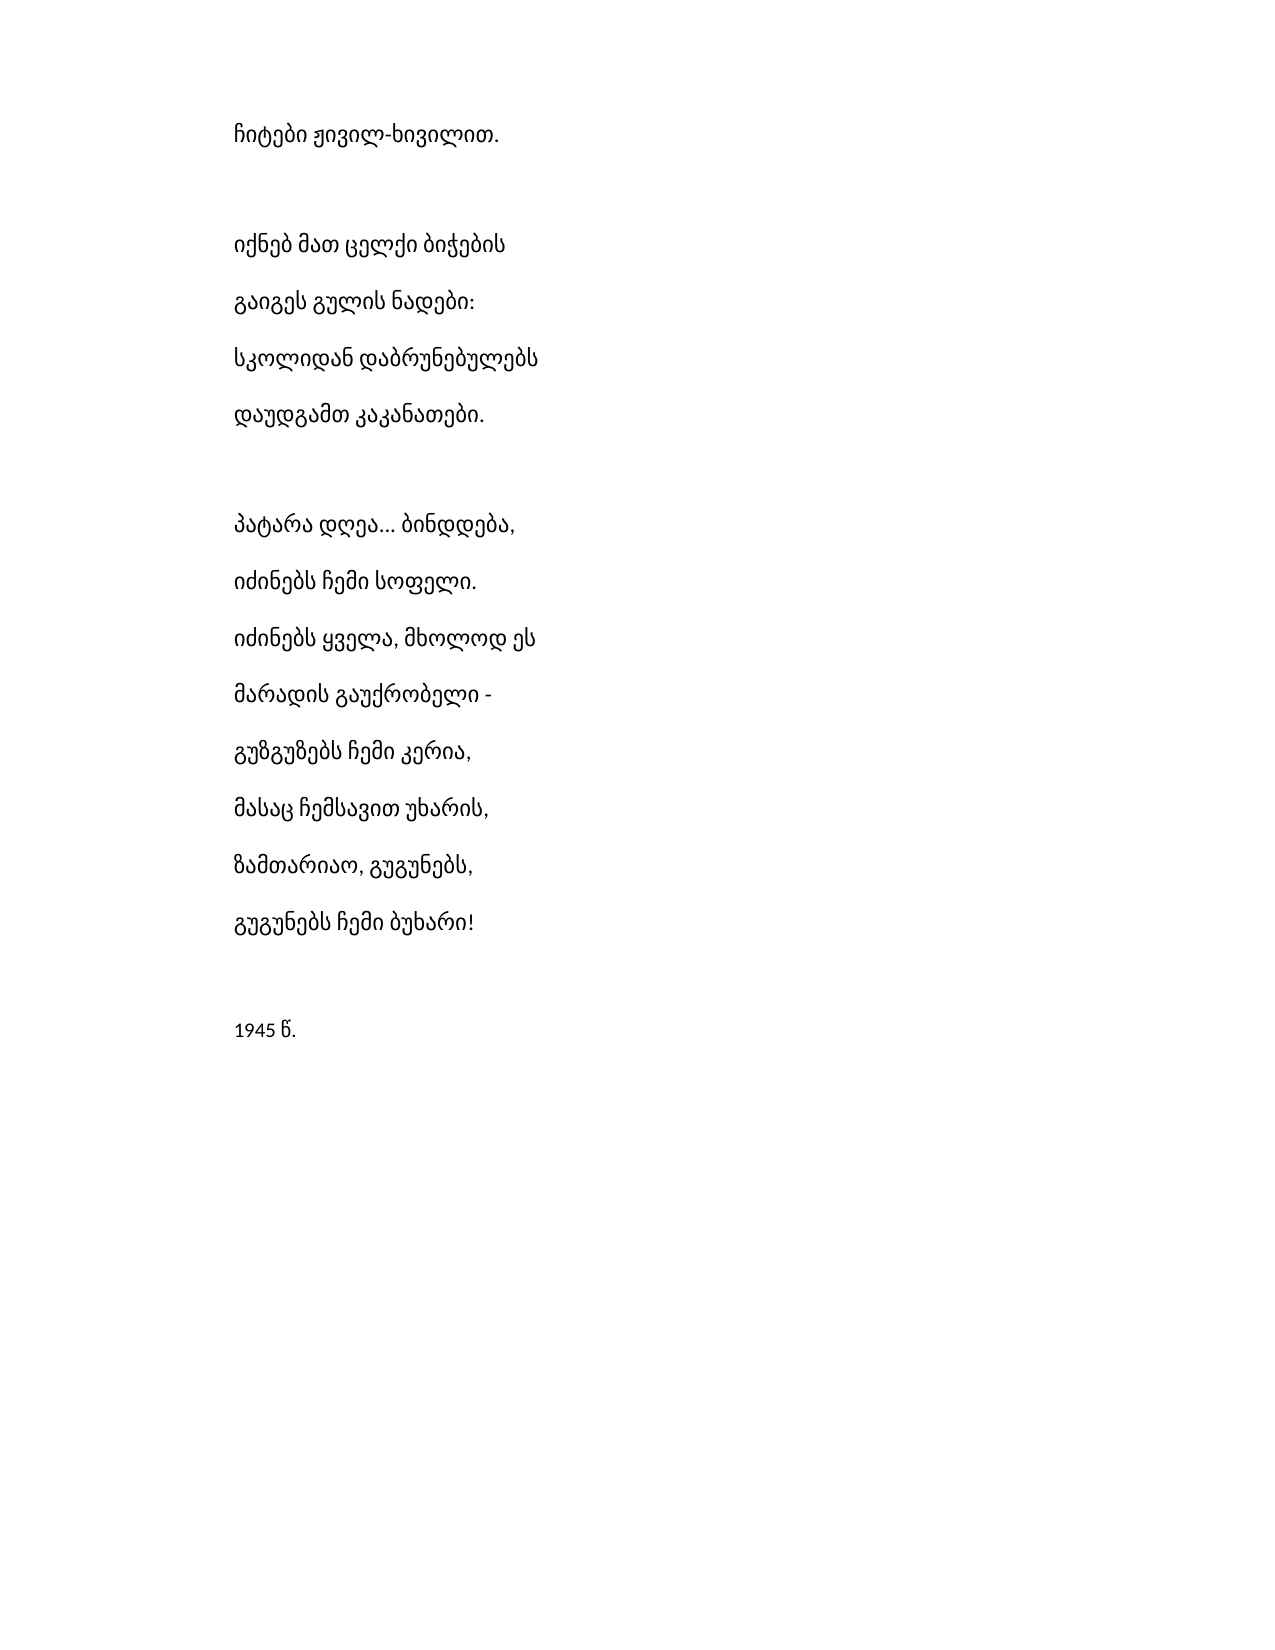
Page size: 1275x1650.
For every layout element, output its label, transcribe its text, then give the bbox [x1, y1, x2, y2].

text გაიგეს გულის ნადები: [177, 285, 1186, 316]
text მასაც ჩემსავით უხარის, [177, 792, 1186, 823]
text იქნებ მათ ცელქი ბიჭების [177, 228, 1186, 259]
text 1945 წ. [177, 1015, 1186, 1044]
text გუგუნებს ჩემი ბუხარი! [177, 905, 1186, 937]
text დაუდგამთ კაკანათები. [177, 398, 1186, 429]
text პატარა დღეა... ბინდდება, [177, 508, 1186, 539]
text სკოლიდან დაბრუნებულებს [177, 341, 1186, 373]
text მარადის გაუქრობელი - [177, 678, 1186, 709]
text ჩიტები ჟივილ-ხივილით. [177, 118, 1186, 149]
text იძინებს ყველა, მხოლოდ ეს [177, 622, 1186, 653]
text იძინებს ჩემი სოფელი. [177, 565, 1186, 596]
text გუზგუზებს ჩემი კერია, [177, 735, 1186, 766]
text ზამთარიაო, გუგუნებს, [177, 849, 1186, 880]
